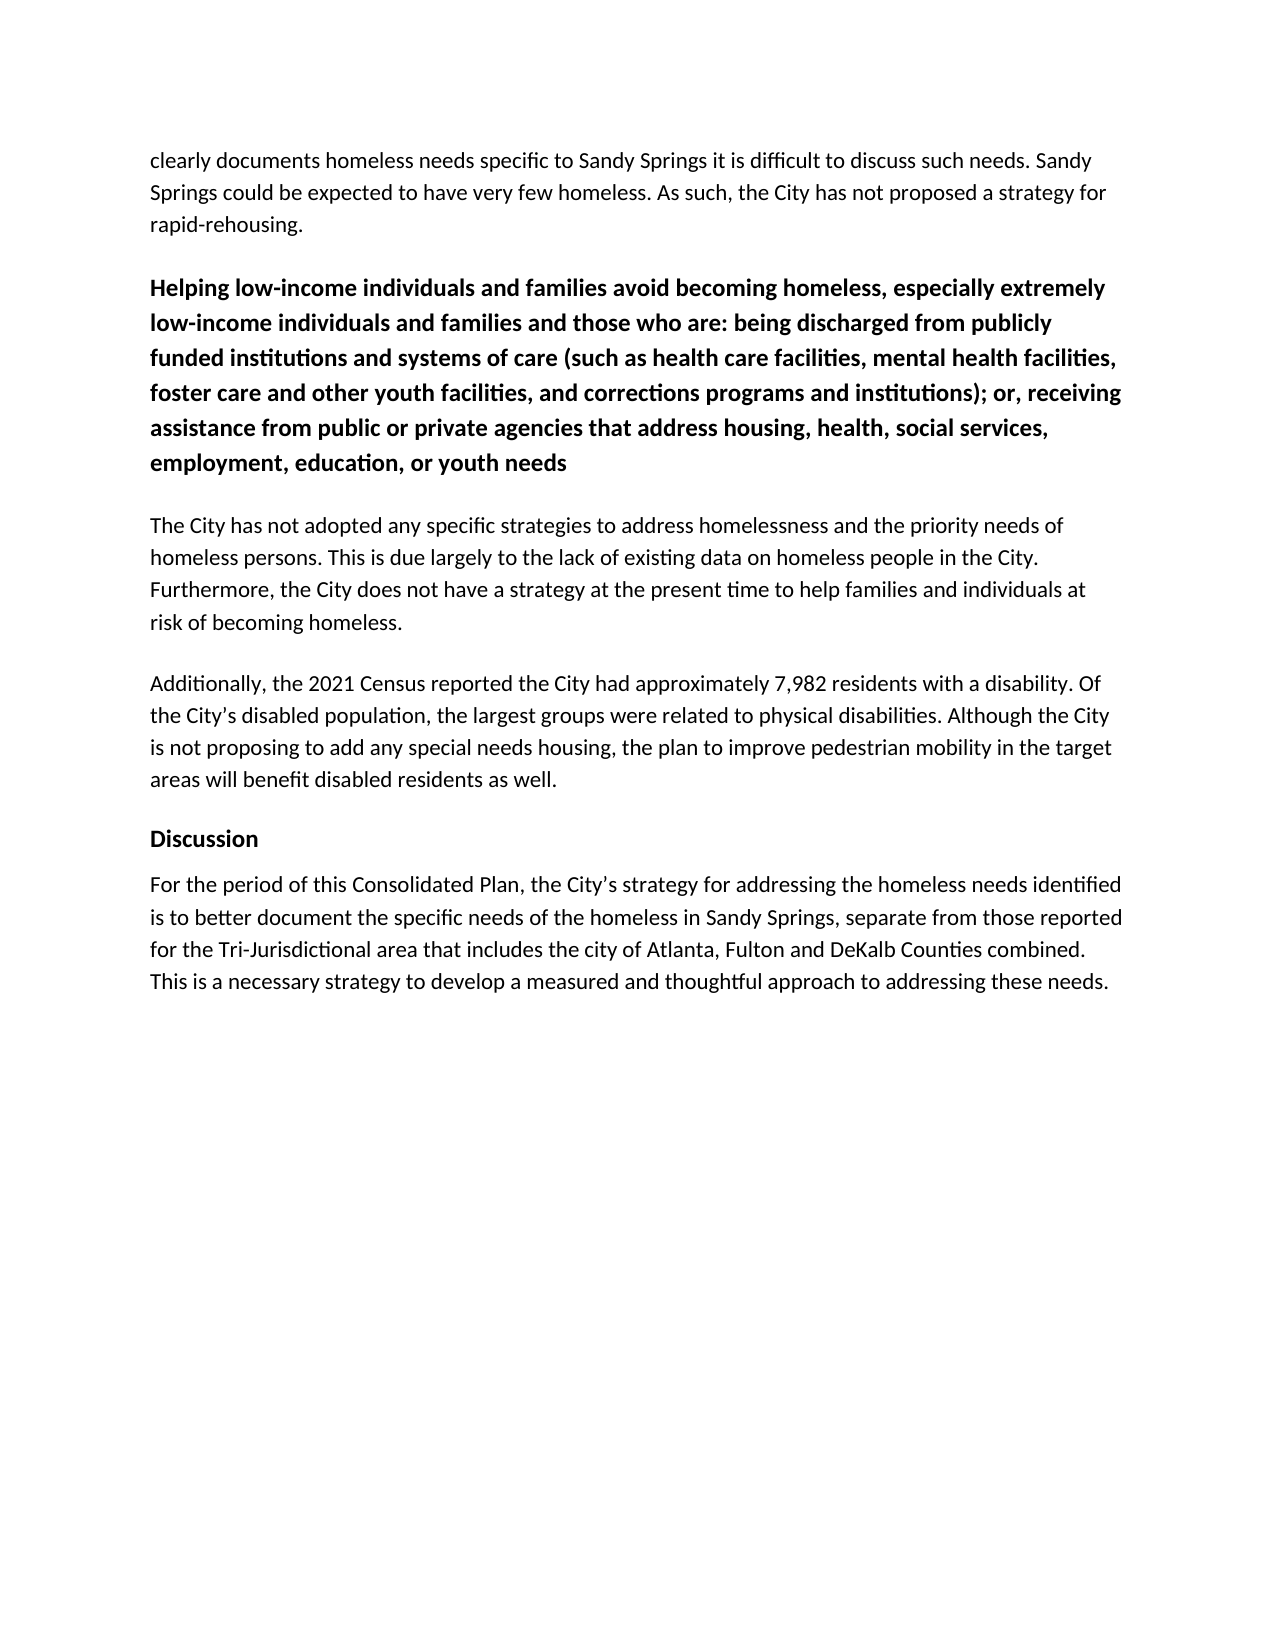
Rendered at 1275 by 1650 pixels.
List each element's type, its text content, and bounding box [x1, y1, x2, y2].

subtitle Helping low-income individuals and families avoid becoming homeless, especially extremely low-income individuals and families and those who are: being discharged from publicly funded institutions and systems of care (such as health care facilities, mental health facilities, foster care and other youth facilities, and corrections programs and institutions); or, receiving assistance from public or private agencies that address housing, health, social services, employment, education, or youth needs [150, 272, 1125, 477]
text This is a necessary strategy to develop a measured and thoughtful approach to addressing these needs. [150, 967, 1158, 995]
subtitle Discussion [150, 823, 1158, 854]
text Furthermore, the City does not have a strategy at the present time to help families and individuals at risk of becoming homeless. [150, 575, 1090, 636]
text Additionally, the 2021 Census reported the City had approximately 7,982 residents with a disability. Of the City’s disabled population, the largest groups were related to physical disabilities. Although the City is not proposing to add any special needs housing, the plan to improve pedestrian mobility in the target areas will benefit disabled residents as well. [150, 669, 1116, 794]
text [150, 146, 1125, 238]
text For the period of this Consolidated Plan, the City’s strategy for addressing the homeless needs identified is to better document the specific needs of the homeless in Sandy Springs, separate from those reported for the Tri-Jurisdictional area that includes the city of Atlanta, Fulton and DeKalb Counties combined. [150, 871, 1124, 963]
text The City has not adopted any specific strategies to address homelessness and the priority needs of homeless persons. This is due largely to the lack of existing data on homeless people in the City. [150, 511, 1067, 571]
